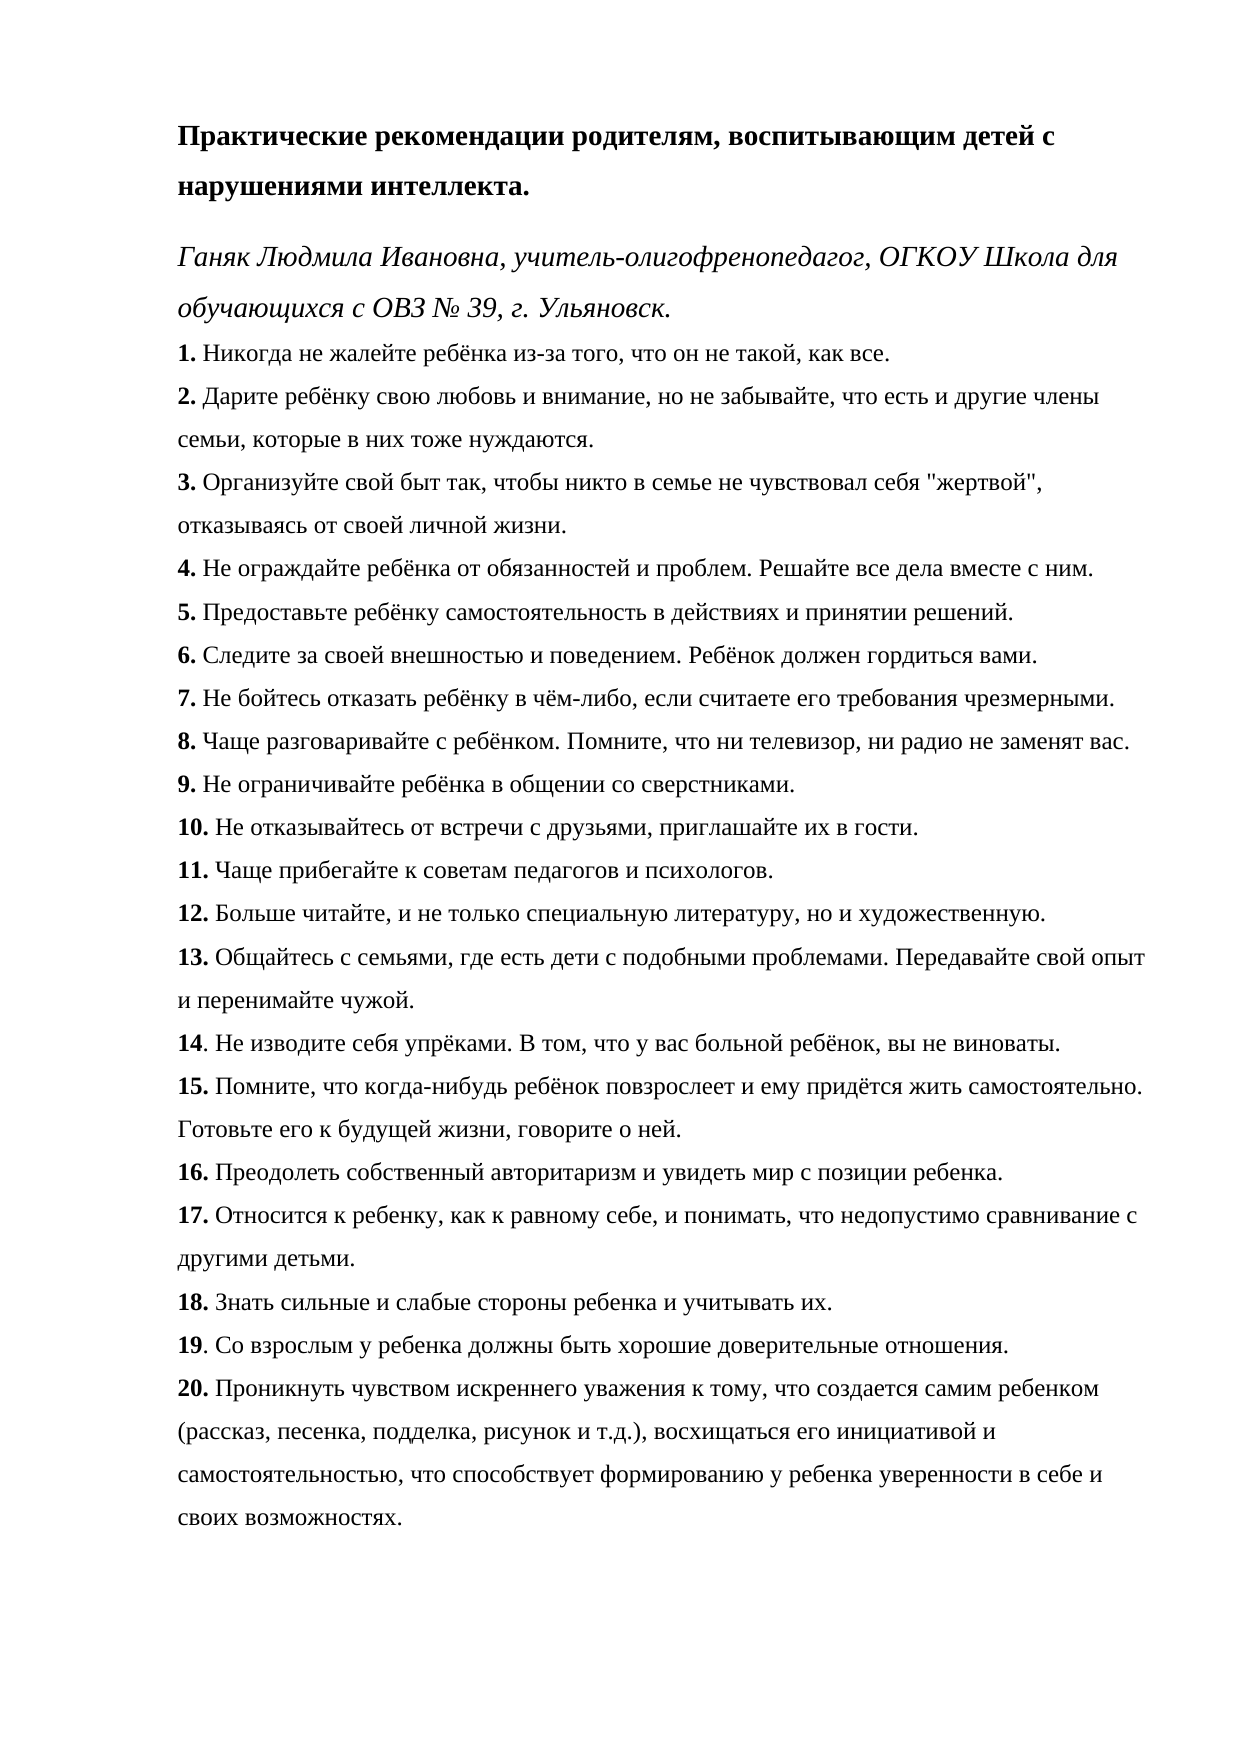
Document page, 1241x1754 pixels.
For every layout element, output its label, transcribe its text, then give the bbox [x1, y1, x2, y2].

text Практические рекомендации родителям, воспитывающим детей с нарушениями интеллекта. [177, 118, 1152, 202]
text Ганяк Людмила Ивановна, учитель-олигофренопедагог, ОГКОУ Школа для обучающихся с ОВЗ № 39, г. Ульяновск. 1. Никогда не жалейте ребёнка из-за того, что он не такой, как все. 2. Дарите ребёнку свою любовь и внимание, но не забывайте, что есть и другие члены семьи, которые в них тоже нуждаются. 3. Организуйте свой быт так, чтобы никто в семье не чувствовал себя "жертвой", отказываясь от своей личной жизни. 4. Не ограждайте ребёнка от обязанностей и проблем. Решайте все дела вместе с ним. 5. Предоставьте ребёнку самостоятельность в действиях и принятии решений. 6. Следите за своей внешностью и поведением. Ребёнок должен гордиться вами. 7. Не бойтесь отказать ребёнку в чём-либо, если считаете его требования чрезмерными. 8. Чаще разговаривайте с ребёнком. Помните, что ни телевизор, ни радио не заменят вас. 9. Не ограничивайте ребёнка в общении со сверстниками. 10. Не отказывайтесь от встречи с друзьями, приглашайте их в гости. 11. Чаще прибегайте к советам педагогов и психологов. 12. Больше читайте, и не только специальную литературу, но и художественную. 13. Общайтесь с семьями, где есть дети с подобными проблемами. Передавайте свой опыт и перенимайте чужой. 14. Не изводите себя упрёками. В том, что у вас больной ребёнок, вы не виноваты. 15. Помните, что когда-нибудь ребёнок повзрослеет и ему придётся жить самостоятельно. Готовьте его к будущей жизни, говорите о ней. 16. Преодолеть собственный авторитаризм и увидеть мир с позиции ребенка. 17. Относится к ребенку, как к равному себе, и понимать, что недопустимо сравнивание с другими детьми. 18. Знать сильные и слабые стороны ребенка и учитывать их. 19. Со взрослым у ребенка должны быть хорошие доверительные отношения. 20. Проникнуть чувством искреннего уважения к тому, что создается самим ребенком (рассказ, песенка, подделка, рисунок и т.д.), восхищаться его инициативой и самостоятельностью, что способствует формированию у ребенка уверенности в себе и своих возможностях. [177, 239, 1152, 1573]
